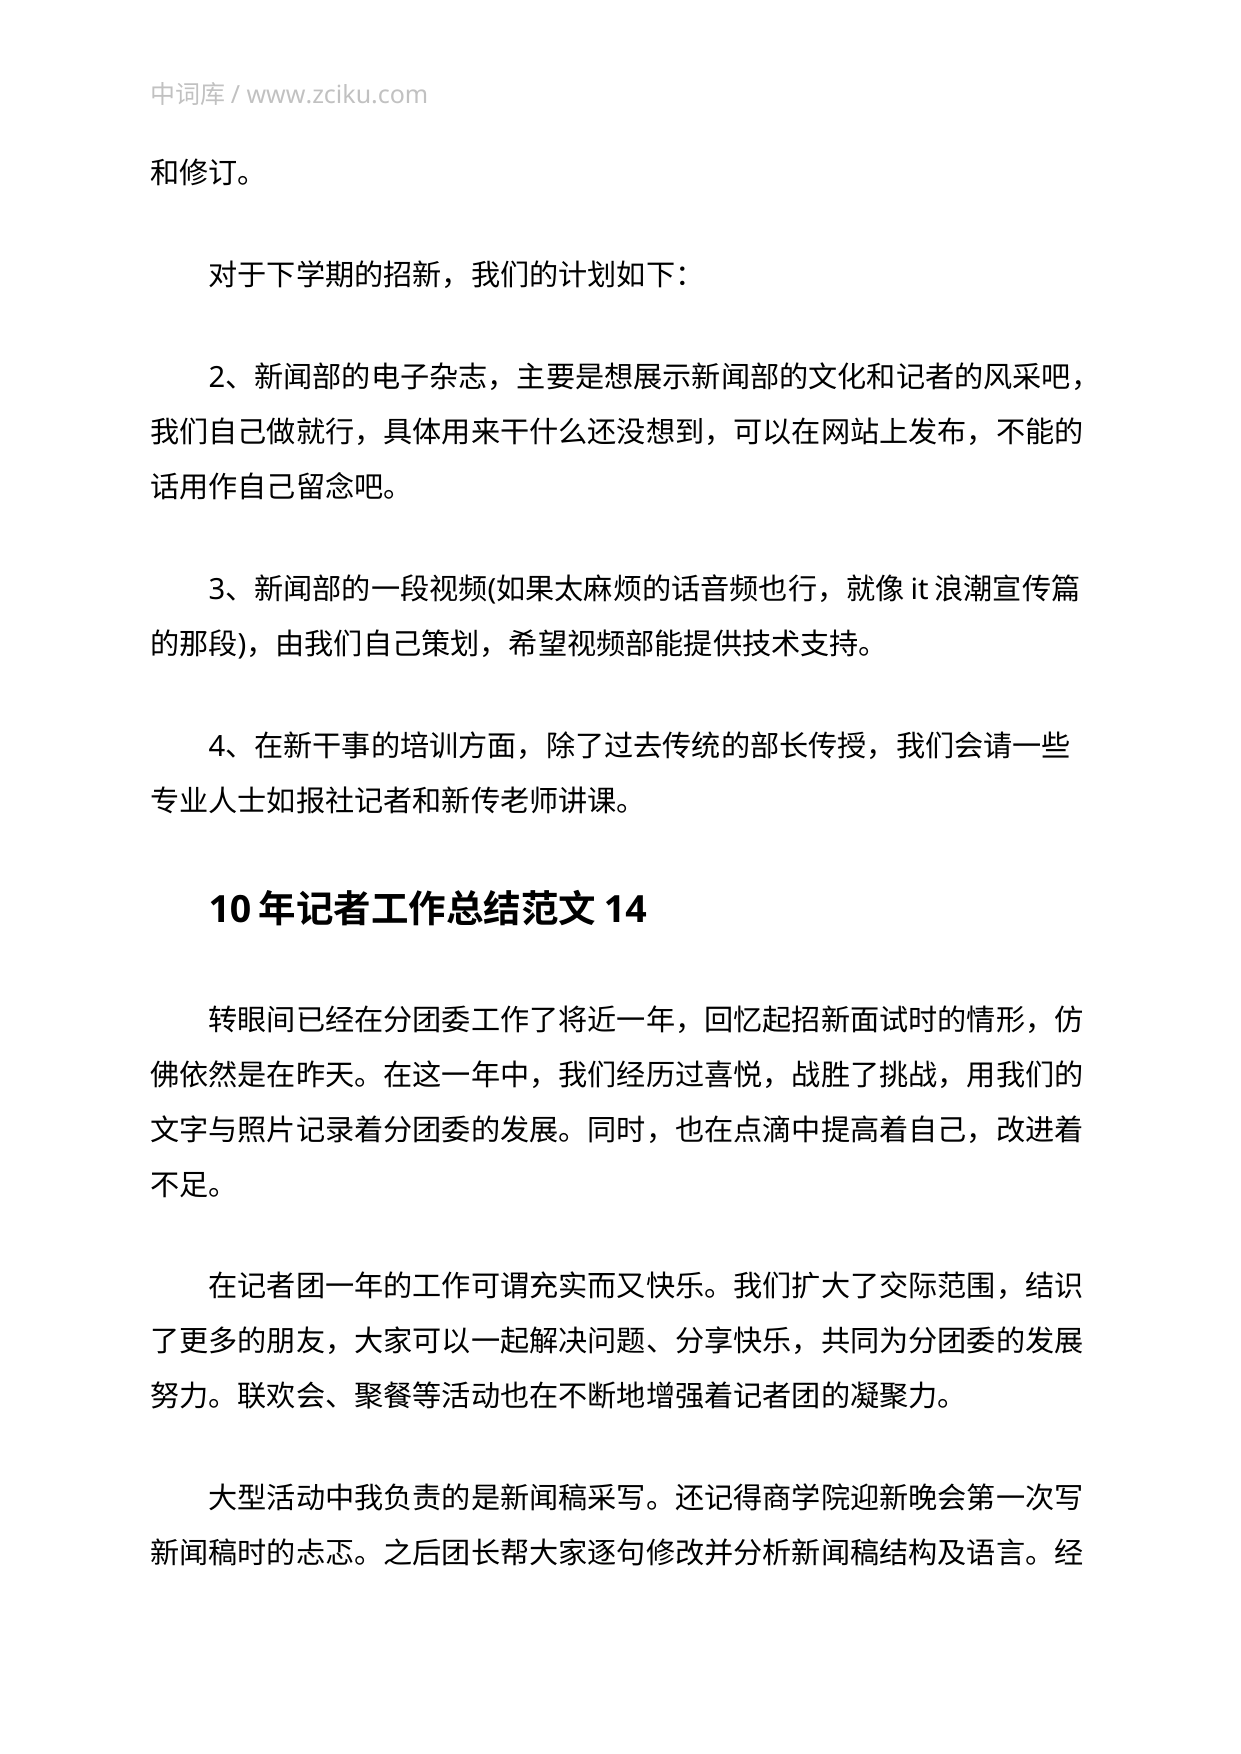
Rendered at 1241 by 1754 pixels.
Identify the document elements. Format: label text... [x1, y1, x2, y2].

text 3、新闻部的一段视频(如果太麻烦的话音频也行，就像it浪潮宣传篇的那段)，由我们自己策划，希望视频部能提供技术支持。 [150, 565, 1090, 663]
text 4、在新干事的培训方面，除了过去传统的部长传授，我们会请一些专业人士如报社记者和新传老师讲课。 [150, 722, 1090, 819]
text 在记者团一年的工作可谓充实而又快乐。我们扩大了交际范围，结识了更多的朋友，大家可以一起解决问题、分享快乐，共同为分团委的发展努力。联欢会、聚餐等活动也在不断地增强着记者团的凝聚力。 [150, 1263, 1090, 1415]
text 2、新闻部的电子杂志，主要是想展示新闻部的文化和记者的风采吧，我们自己做就行，具体用来干什么还没想到，可以在网站上发布，不能的话用作自己留念吧。 [150, 353, 1090, 506]
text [150, 1474, 1090, 1572]
text 对于下学期的招新，我们的计划如下： [150, 252, 1090, 294]
text 10年记者工作总结范文14 [150, 879, 1090, 933]
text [150, 150, 1090, 192]
text 转眼间已经在分团委工作了将近一年，回忆起招新面试时的情形，仿佛依然是在昨天。在这一年中，我们经历过喜悦，战胜了挑战，用我们的文字与照片记录着分团委的发展。同时，也在点滴中提高着自己，改进着不足。 [150, 997, 1090, 1203]
